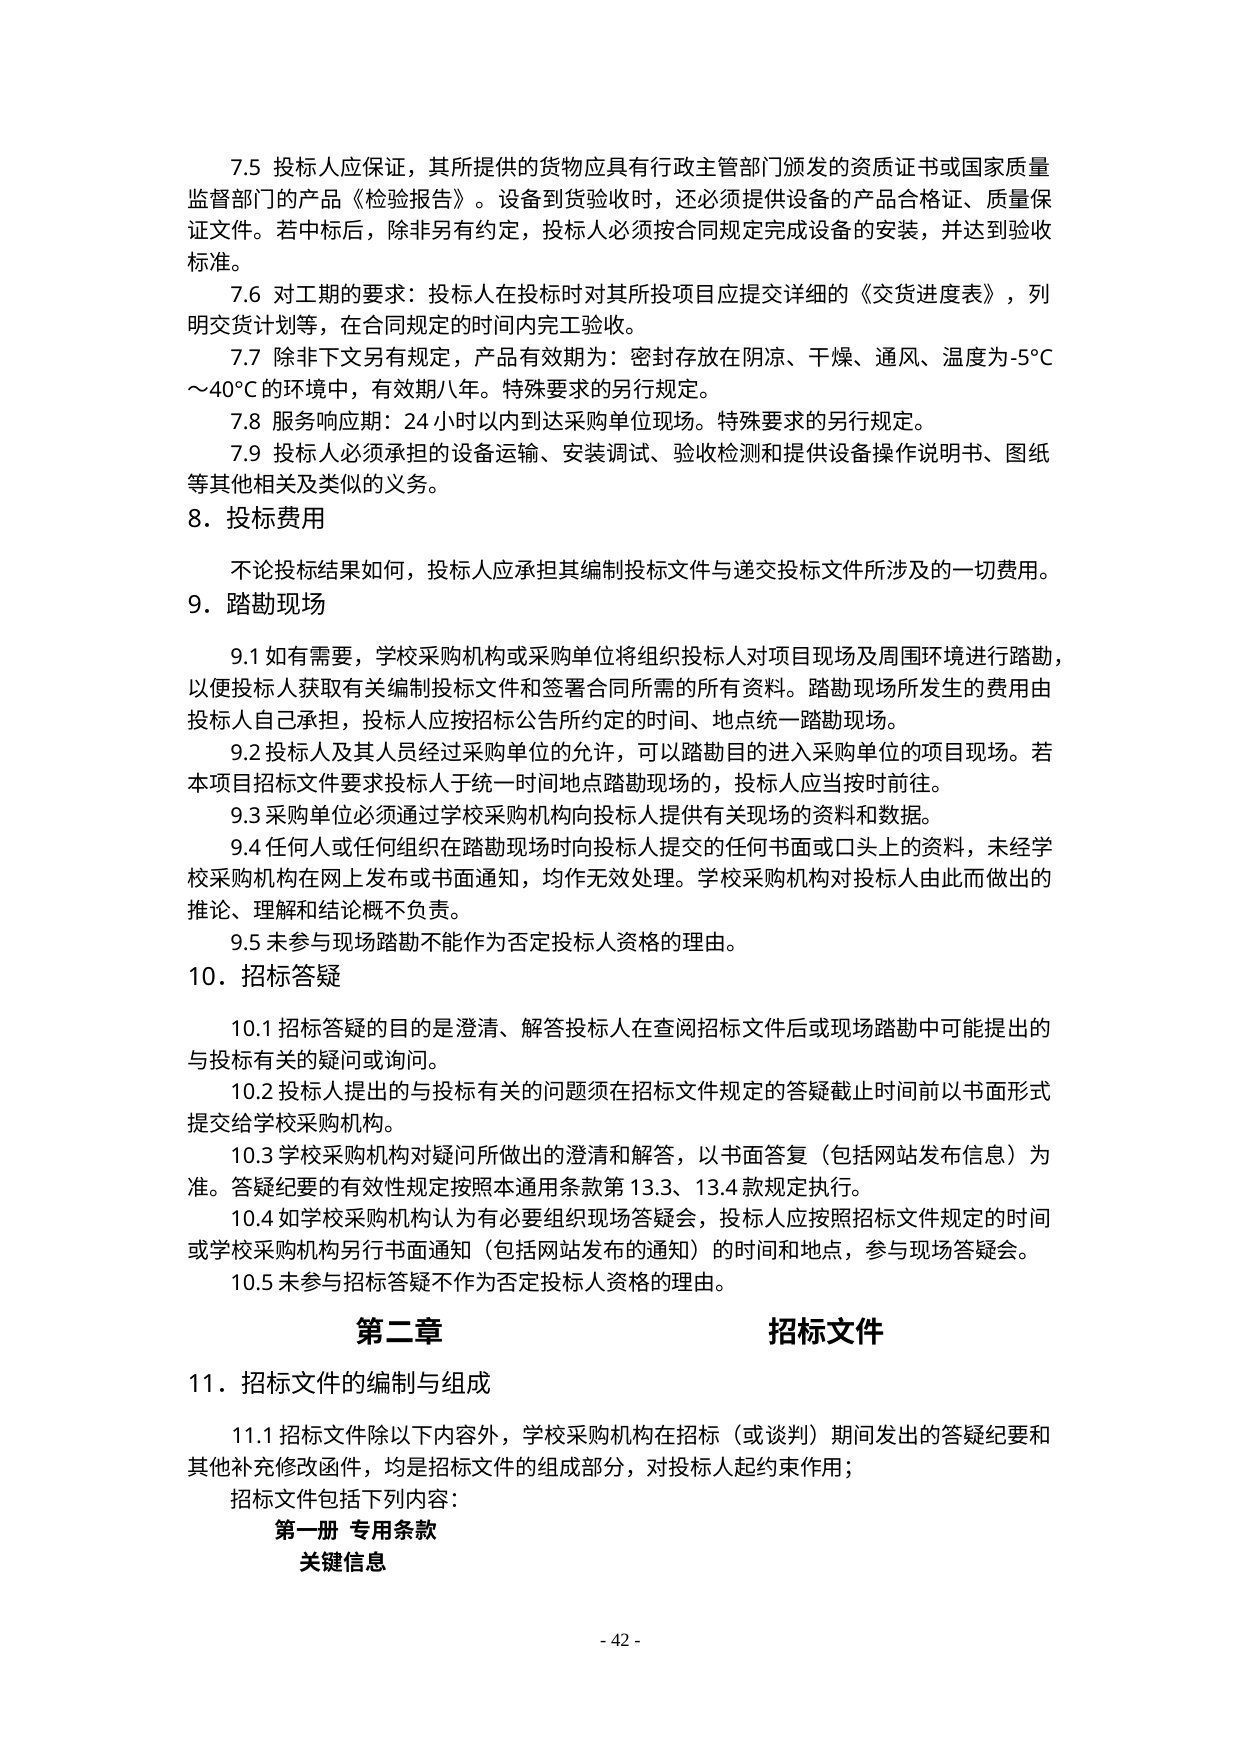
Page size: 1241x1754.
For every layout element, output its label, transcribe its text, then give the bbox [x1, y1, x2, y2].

text 第一册 专用条款 [231, 1513, 1053, 1545]
text 9.4任何人或任何组织在踏勘现场时向投标人提交的任何书面或口头上的资料，未经学校采购机构在网上发布或书面通知，均作无效处理。学校采购机构对投标人由此而做出的推论、理解和结论概不负责。 [187, 830, 1053, 925]
text 9.3采购单位必须通过学校采购机构向投标人提供有关现场的资料和数据。 [187, 798, 1053, 830]
text 9．踏勘现场 [187, 585, 1053, 621]
text 7.7 除非下文另有规定，产品有效期为：密封存放在阴凉、干燥、通风、温度为-5°C～40°C的环境中，有效期八年。特殊要求的另行规定。 [187, 340, 1053, 404]
text 不论投标结果如何，投标人应承担其编制投标文件与递交投标文件所涉及的一切费用。 [187, 553, 1053, 585]
text 11.1招标文件除以下内容外，学校采购机构在招标（或谈判）期间发出的答疑纪要和其他补充修改函件，均是招标文件的组成部分，对投标人起约束作用； [187, 1418, 1053, 1482]
list 招标文件 [187, 1309, 1053, 1351]
text 9.1如有需要，学校采购机构或采购单位将组织投标人对项目现场及周围环境进行踏勘，以便投标人获取有关编制投标文件和签署合同所需的所有资料。踏勘现场所发生的费用由投标人自己承担，投标人应按招标公告所约定的时间、地点统一踏勘现场。 [187, 639, 1053, 734]
text 7.5 投标人应保证，其所提供的货物应具有行政主管部门颁发的资质证书或国家质量监督部门的产品《检验报告》。设备到货验收时，还必须提供设备的产品合格证、质量保证文件。若中标后，除非另有约定，投标人必须按合同规定完成设备的安装，并达到验收标准。 [187, 150, 1053, 277]
text 招标文件包括下列内容： [187, 1482, 1053, 1513]
text 10.3学校采购机构对疑问所做出的澄清和解答，以书面答复（包括网站发布信息）为准。答疑纪要的有效性规定按照本通用条款第13.3、13.4款规定执行。 [187, 1138, 1053, 1201]
text 7.6 对工期的要求：投标人在投标时对其所投项目应提交详细的《交货进度表》，列明交货计划等，在合同规定的时间内完工验收。 [187, 277, 1053, 340]
text 9.2投标人及其人员经过采购单位的允许，可以踏勘目的进入采购单位的项目现场。若本项目招标文件要求投标人于统一时间地点踏勘现场的，投标人应当按时前往。 [187, 734, 1053, 798]
text 10.4如学校采购机构认为有必要组织现场答疑会，投标人应按照招标文件规定的时间或学校采购机构另行书面通知（包括网站发布的通知）的时间和地点，参与现场答疑会。 [187, 1201, 1053, 1265]
text 11．招标文件的编制与组成 [187, 1364, 1053, 1400]
text 10.5未参与招标答疑不作为否定投标人资格的理由。 [187, 1265, 1053, 1297]
text 10.2投标人提出的与投标有关的问题须在招标文件规定的答疑截止时间前以书面形式提交给学校采购机构。 [187, 1074, 1053, 1138]
text 9.5 未参与现场踏勘不能作为否定投标人资格的理由。 [187, 925, 1053, 957]
text 关键信息 [299, 1545, 1053, 1577]
text 10.1招标答疑的目的是澄清、解答投标人在查阅招标文件后或现场踏勘中可能提出的与投标有关的疑问或询问。 [187, 1011, 1053, 1074]
text 8．投标费用 [187, 499, 1053, 535]
text 7.8 服务响应期：24小时以内到达采购单位现场。特殊要求的另行规定。 [187, 404, 1053, 436]
text 7.9 投标人必须承担的设备运输、安装调试、验收检测和提供设备操作说明书、图纸等其他相关及类似的义务。 [187, 436, 1053, 499]
text 10．招标答疑 [187, 957, 1053, 993]
